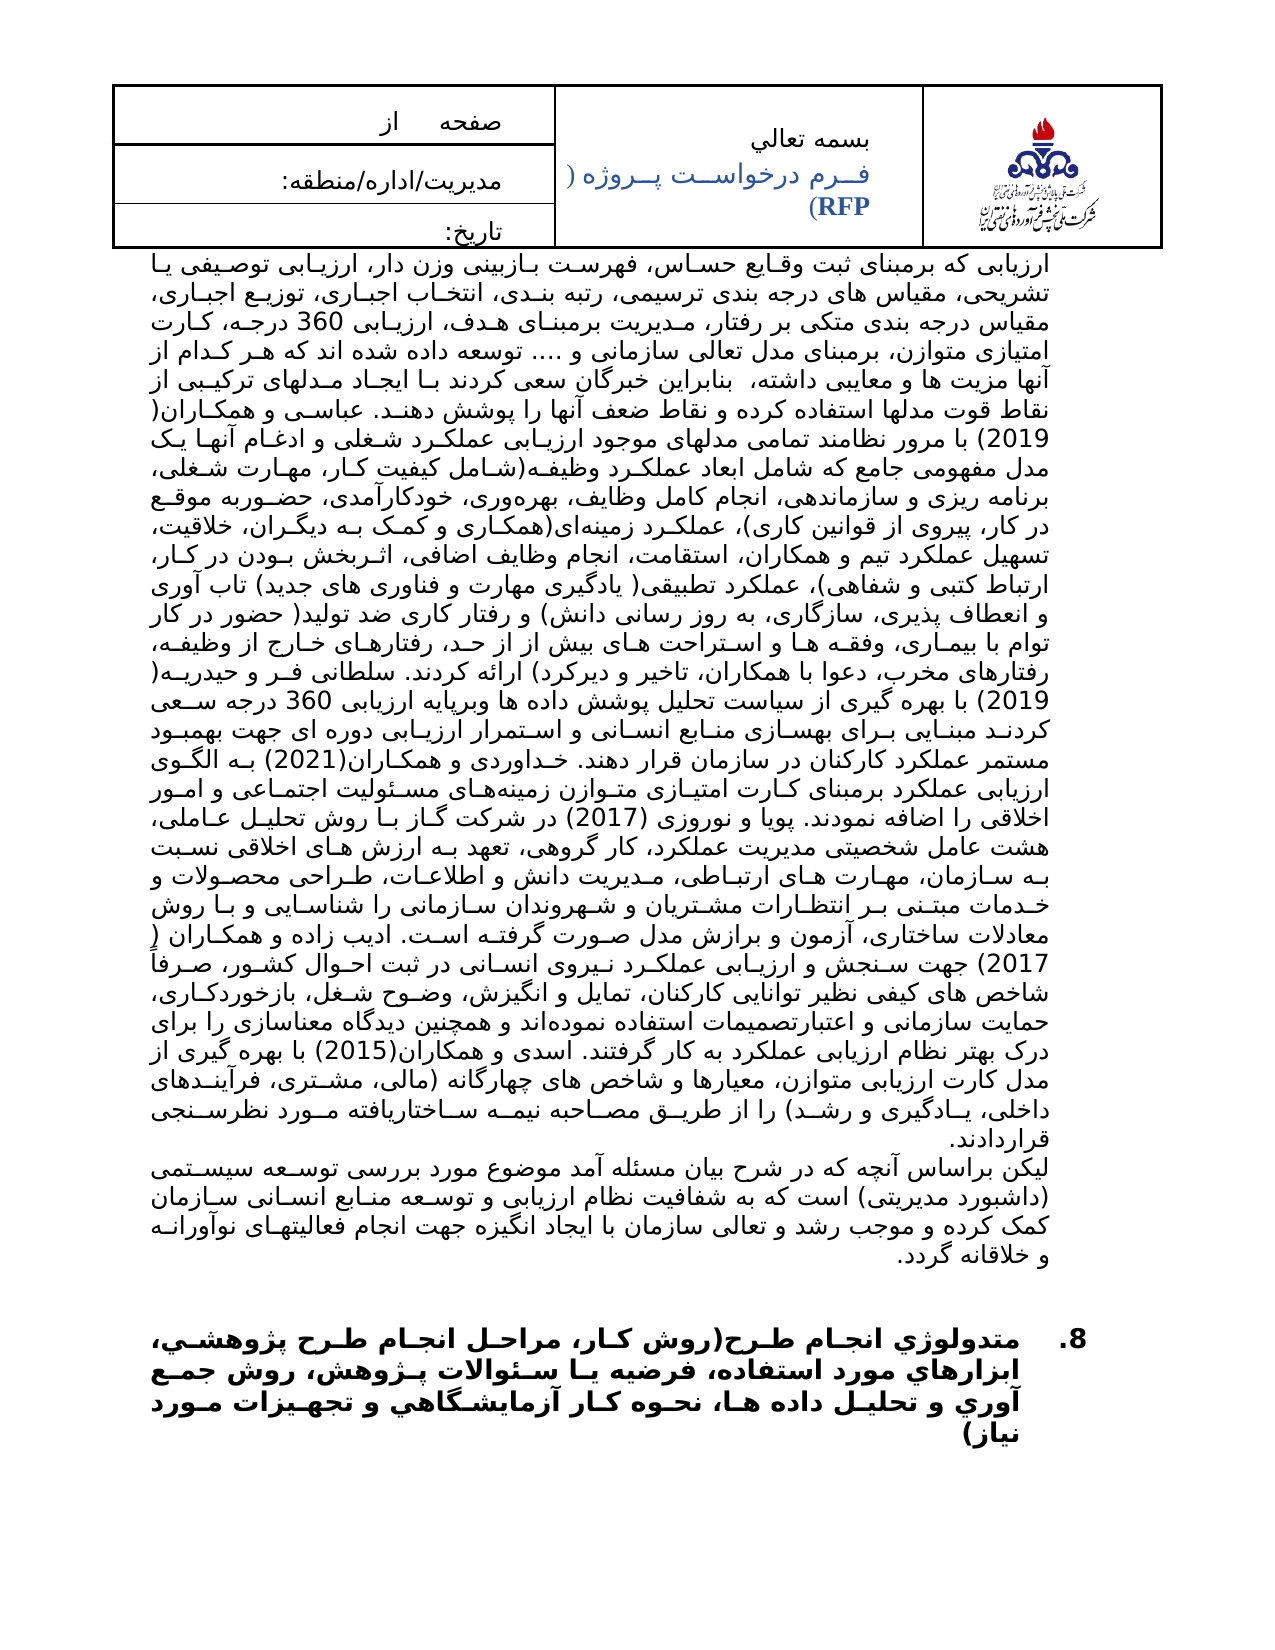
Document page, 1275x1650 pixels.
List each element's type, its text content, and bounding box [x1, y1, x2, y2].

list لیکن براساس آنچه که در شرح بیان مسئله آمد موضوع مورد بررسی توسعه سیستمی (داشبورد مدیریتی) است که به شفافیت نظام ارزیابی و توسعه منابع انسانی سازمان کمک کرده و موجب رشد و تعالی سازمان با ایجاد انگیزه جهت انجام فعالیتهای نوآورانه و خلاقانه گردد. [150, 1153, 1050, 1270]
picture [1050, 249, 1120, 257]
subtitle متدولوژي انجام طرح(روش كار، مراحل انجام طرح پژوهشي، ابزارهاي مورد استفاده، فرضيه يا سئوالات پژوهش، روش جمع آوري و تحليل داده ها، نحوه كار آزمايشگاهي و تجهيزات مورد نياز) [150, 1323, 1058, 1449]
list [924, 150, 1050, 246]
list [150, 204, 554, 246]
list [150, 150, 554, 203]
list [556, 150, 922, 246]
picture [960, 96, 1120, 246]
